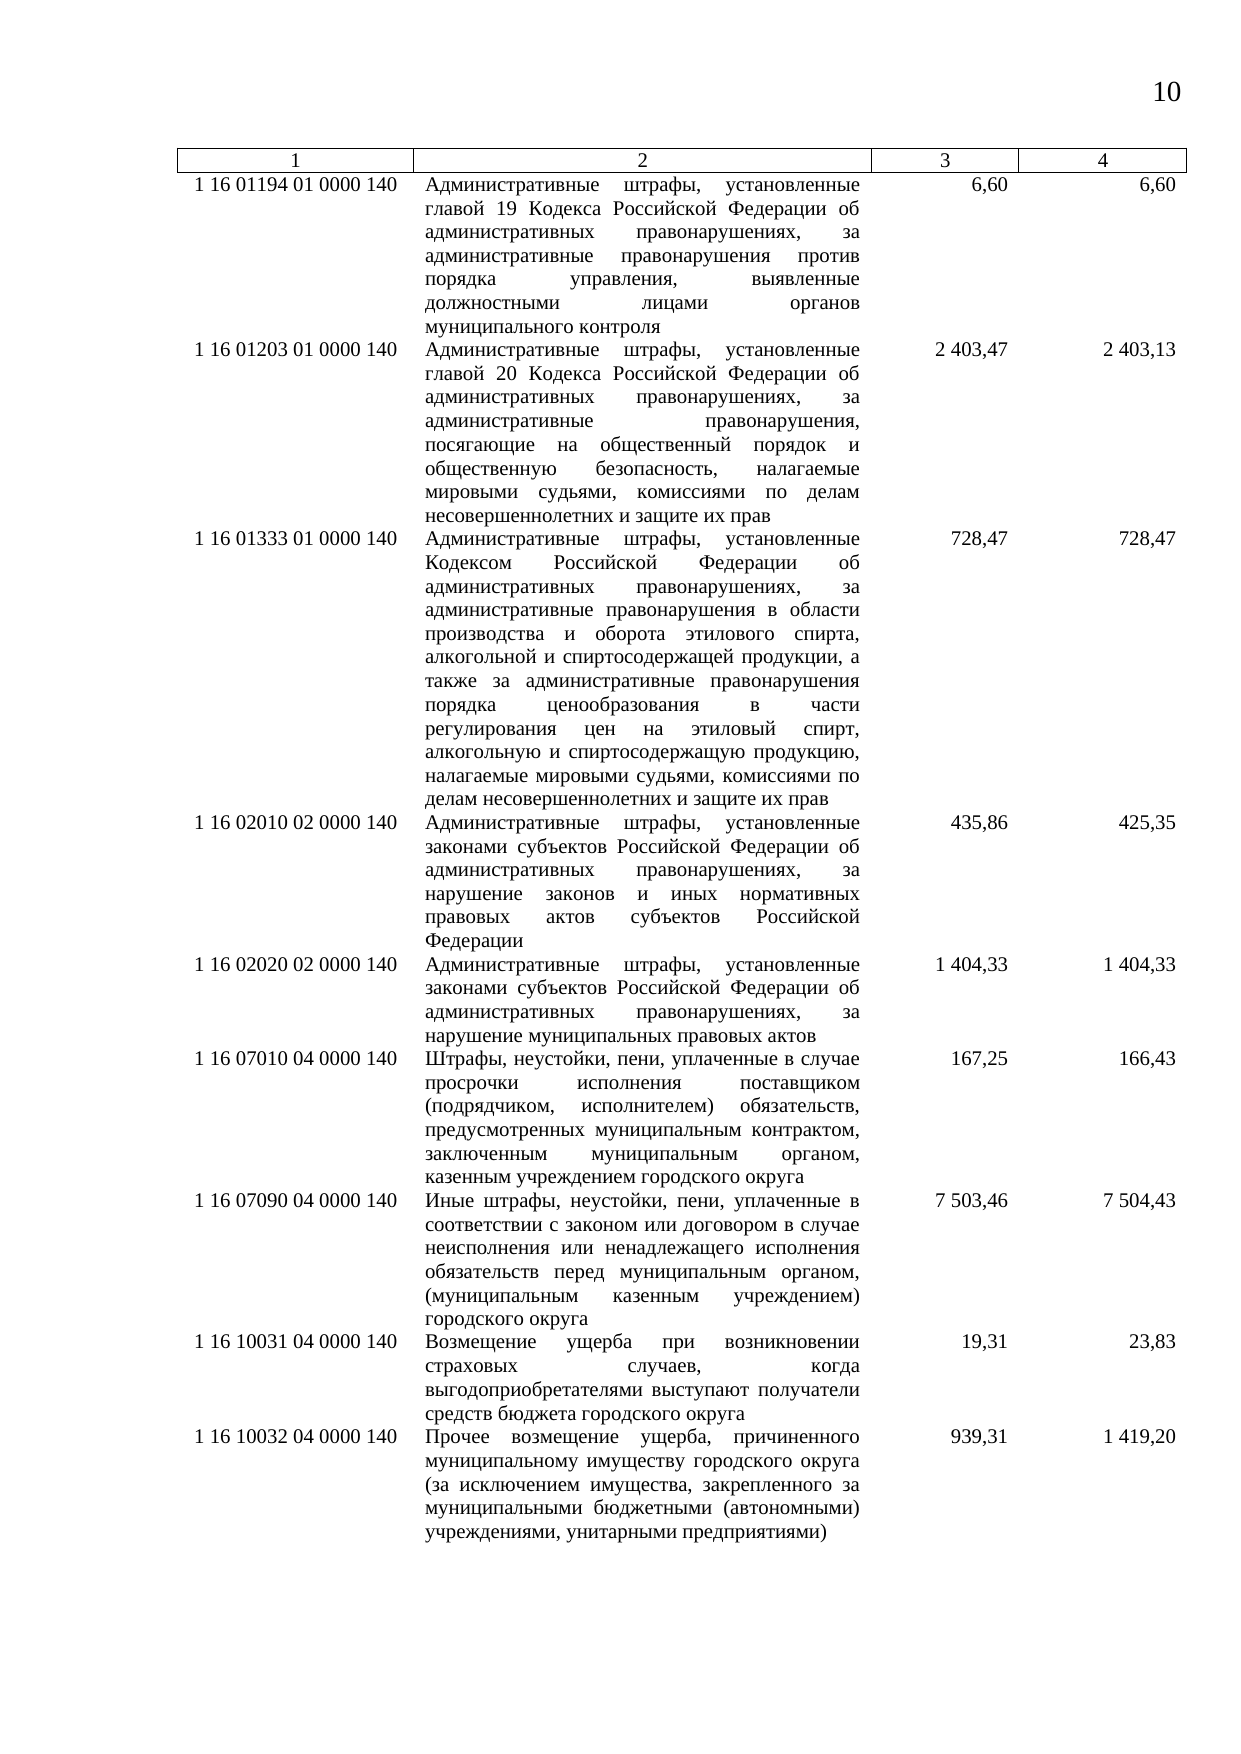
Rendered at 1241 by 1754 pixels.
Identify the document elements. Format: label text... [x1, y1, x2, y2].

table_cell 7 503,46 [871, 1189, 1019, 1330]
table_cell 6,60 [871, 173, 1019, 338]
table_header 4 [1019, 149, 1186, 172]
table_cell 2 403,47 [871, 338, 1019, 527]
table_cell 1 16 02010 02 0000 140 [177, 810, 413, 952]
table_cell 1 16 07010 04 0000 140 [177, 1047, 413, 1188]
table_cell 1 419,20 [1019, 1425, 1187, 1543]
table_cell 1 16 01333 01 0000 140 [177, 527, 413, 810]
table_header 3 [872, 149, 1018, 172]
table_cell 167,25 [871, 1047, 1019, 1188]
table_cell 1 404,33 [1019, 952, 1187, 1047]
table_cell Возмещение ущерба при возникновении страховых случаев, когда выгодоприобретателями выступают получатели средств бюджета городского округа [414, 1330, 871, 1425]
table_cell Административные штрафы, установленные главой 20 Кодекса Российской Федерации об административных правонарушениях, за административные правонарушения, посягающие на общественный порядок и общественную безопасность, налагаемые мировыми судьями, комиссиями по делам несовершеннолетних и защите их прав [414, 338, 871, 527]
table_cell 728,47 [1019, 527, 1187, 810]
table_cell Штрафы, неустойки, пени, уплаченные в случае просрочки исполнения поставщиком (подрядчиком, исполнителем) обязательств, предусмотренных муниципальным контрактом, заключенным муниципальным органом, казенным учреждением городского округа [414, 1047, 871, 1188]
table_cell 1 16 02020 02 0000 140 [177, 952, 413, 1047]
table_header 1 [178, 149, 413, 172]
table_cell 435,86 [871, 810, 1019, 952]
table_cell Прочее возмещение ущерба, причиненного муниципальному имуществу городского округа (за исключением имущества, закрепленного за муниципальными бюджетными (автономными) учреждениями, унитарными предприятиями) [414, 1425, 871, 1543]
table_cell 425,35 [1019, 810, 1187, 952]
table_cell 6,60 [1019, 173, 1187, 338]
table_cell 2 403,13 [1019, 338, 1187, 527]
table_cell 728,47 [871, 527, 1019, 810]
table_cell 1 16 01203 01 0000 140 [177, 338, 413, 527]
table_cell 939,31 [871, 1425, 1019, 1543]
table_cell 7 504,43 [1019, 1189, 1187, 1330]
table_cell Административные штрафы, установленные законами субъектов Российской Федерации об административных правонарушениях, за нарушение законов и иных нормативных правовых актов субъектов Российской Федерации [414, 810, 871, 952]
table_cell 19,31 [871, 1330, 1019, 1425]
table_cell 1 16 10032 04 0000 140 [177, 1425, 413, 1543]
table_cell 1 16 07090 04 0000 140 [177, 1189, 413, 1330]
table_cell Административные штрафы, установленные главой 19 Кодекса Российской Федерации об административных правонарушениях, за административные правонарушения против порядка управления, выявленные должностными лицами органов муниципального контроля [414, 173, 871, 338]
table_header 2 [414, 149, 871, 172]
table_cell Административные штрафы, установленные законами субъектов Российской Федерации об административных правонарушениях, за нарушение муниципальных правовых актов [414, 952, 871, 1047]
table_cell 1 404,33 [871, 952, 1019, 1047]
table_cell 1 16 10031 04 0000 140 [177, 1330, 413, 1425]
table_cell 166,43 [1019, 1047, 1187, 1188]
table_cell 23,83 [1019, 1330, 1187, 1425]
table_cell Административные штрафы, установленные Кодексом Российской Федерации об административных правонарушениях, за административные правонарушения в области производства и оборота этилового спирта, алкогольной и спиртосодержащей продукции, а также за административные правонарушения порядка ценообразования в части регулирования цен на этиловый спирт, алкогольную и спиртосодержащую продукцию, налагаемые мировыми судьями, комиссиями по делам несовершеннолетних и защите их прав [414, 527, 871, 810]
table_cell 1 16 01194 01 0000 140 [177, 173, 413, 338]
table_cell Иные штрафы, неустойки, пени, уплаченные в соответствии с законом или договором в случае неисполнения или ненадлежащего исполнения обязательств перед муниципальным органом, (муниципальным казенным учреждением) городского округа [414, 1189, 871, 1330]
